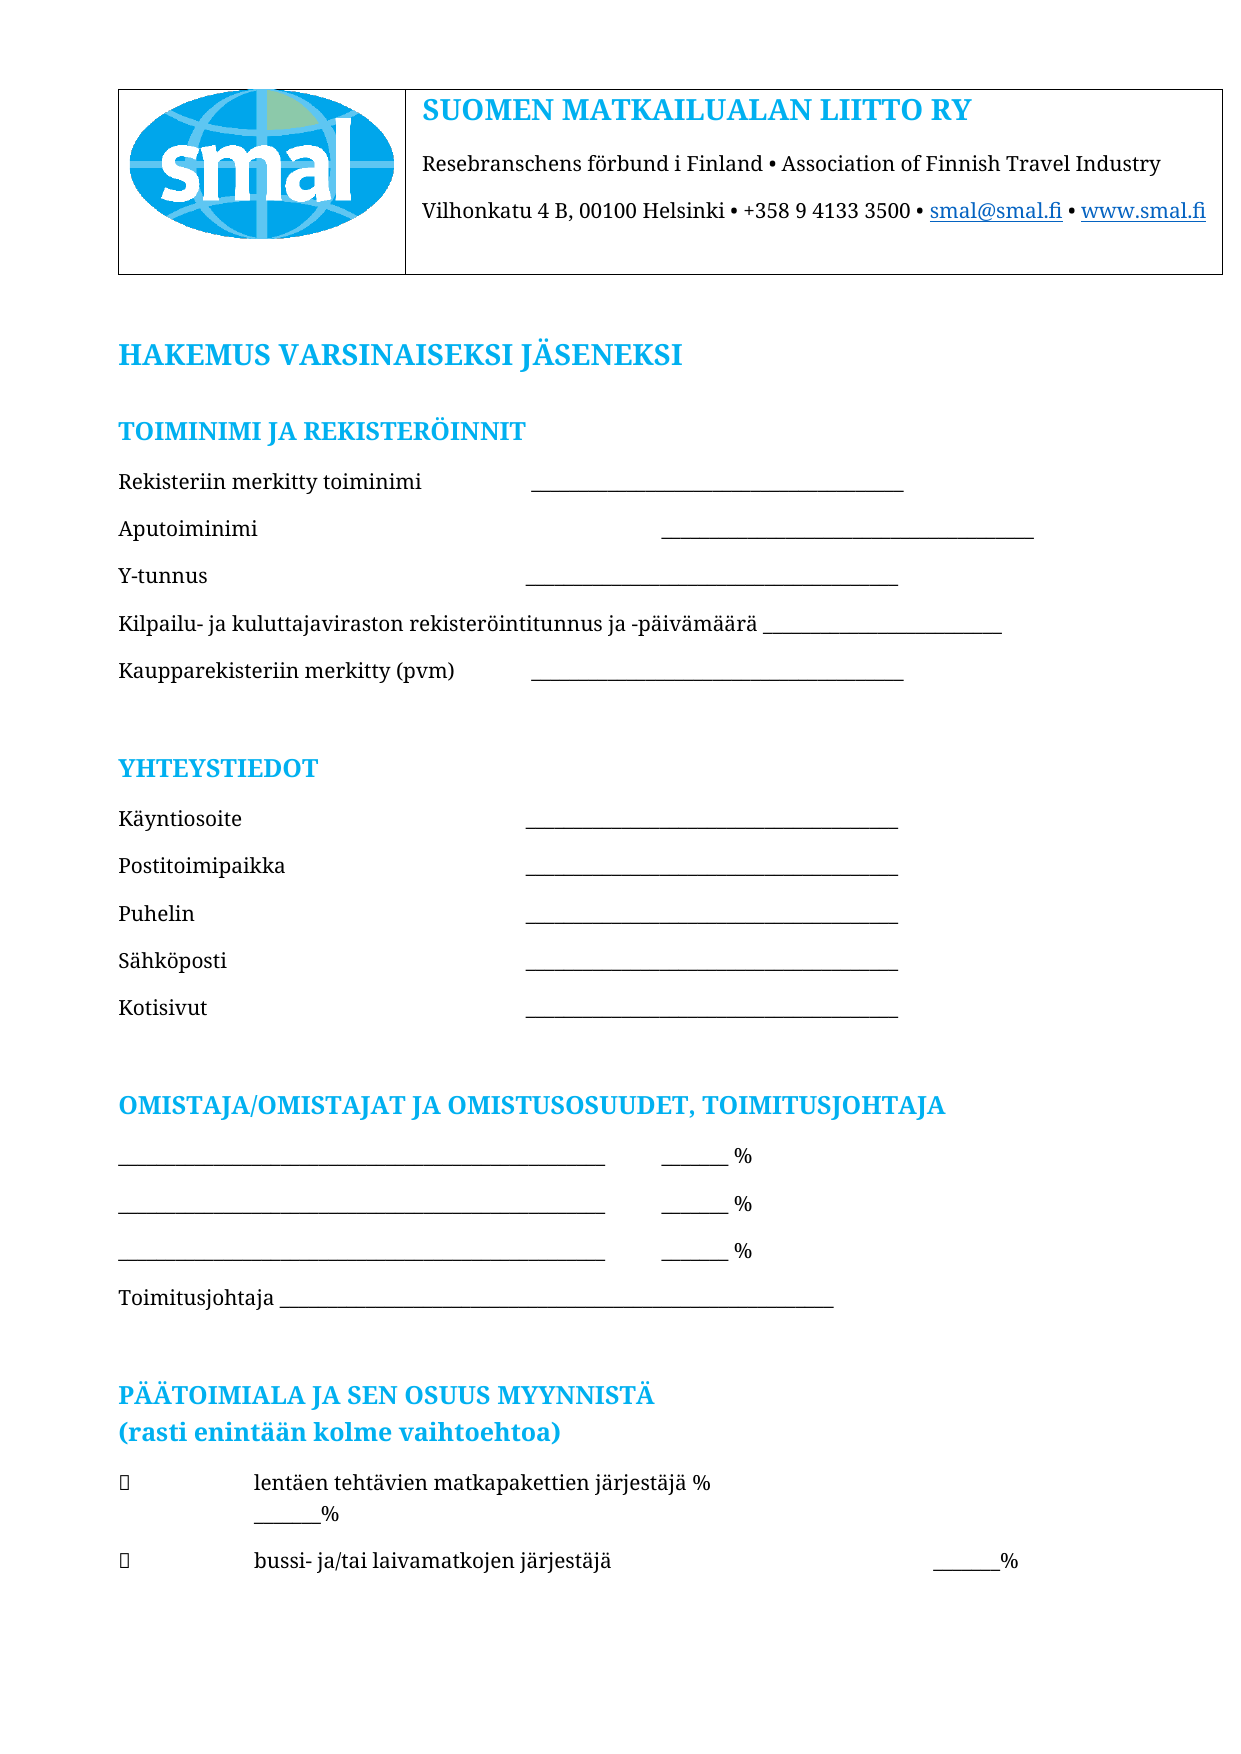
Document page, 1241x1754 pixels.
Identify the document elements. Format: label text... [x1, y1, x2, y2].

text  bussi- ja/tai laivamatkojen järjestäjä _______% [118, 1546, 1122, 1574]
text Sähköposti _______________________________________ [118, 946, 1122, 974]
text  lentäen tehtävien matkapakettien järjestäjä % _______% [118, 1468, 1122, 1527]
text ___________________________________________________ _______ % [118, 1141, 1122, 1170]
text HAKEMUS VARSINAISEKSI JÄSENEKSI [118, 334, 1122, 374]
text Kilpailu- ja kuluttajaviraston rekisteröintitunnus ja -päivämäärä _________________________ [118, 609, 1122, 637]
text TOIMINIMI JA REKISTERÖINNIT [118, 413, 1122, 448]
text Käyntiosoite _______________________________________ [118, 804, 1122, 833]
text Aputoiminimi _______________________________________ [118, 514, 1122, 543]
table_header [119, 90, 405, 274]
text OMISTAJA/OMISTAJAT JA OMISTUSOSUUDET, TOIMITUSJOHTAJA [118, 1088, 1122, 1122]
text Kotisivut _______________________________________ [118, 993, 1122, 1022]
text Toimitusjohtaja __________________________________________________________ [118, 1283, 1122, 1312]
text Kaupparekisteriin merkitty (pvm) _______________________________________ [118, 656, 1122, 684]
text PÄÄTOIMIALA JA SEN OSUUS MYYNNISTÄ (rasti enintään kolme vaihtoehtoa) [118, 1378, 1122, 1449]
text ___________________________________________________ _______ % [118, 1236, 1122, 1264]
text Rekisteriin merkitty toiminimi _______________________________________ [118, 467, 1122, 495]
text Y-tunnus _______________________________________ [118, 562, 1122, 590]
text YHTEYSTIEDOT [118, 751, 1122, 785]
text Puhelin _______________________________________ [118, 899, 1122, 927]
text Postitoimipaikka _______________________________________ [118, 851, 1122, 880]
text ___________________________________________________ _______ % [118, 1189, 1122, 1217]
table_header SUOMEN MATKAILUALAN LIITTO RY Resebranschens förbund i Finland • Association of Finnish Travel Industry Vilhonkatu 4 B, 00100 Helsinki • +358 9 4133 3500 • smal@smal.fi • www.smal.fi [406, 90, 1222, 274]
picture [129, 89, 394, 239]
